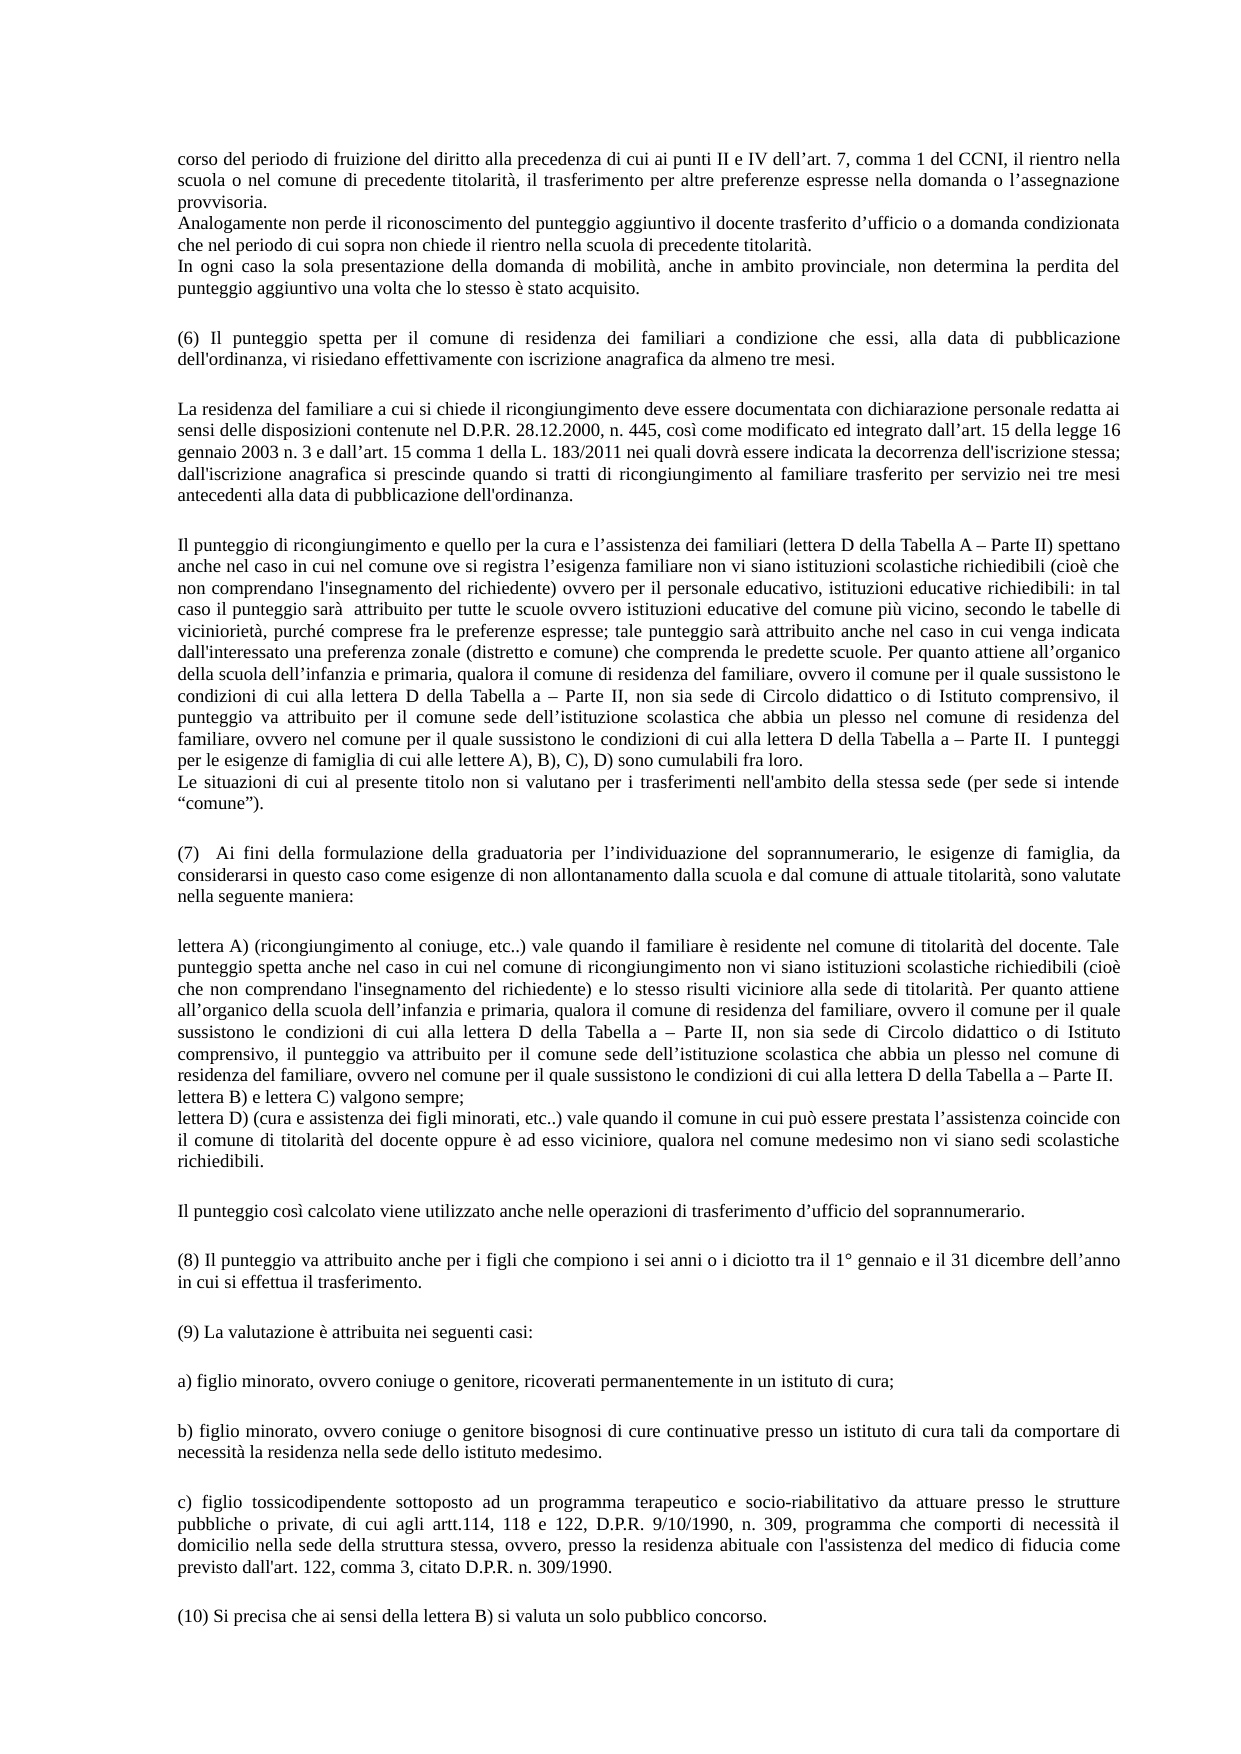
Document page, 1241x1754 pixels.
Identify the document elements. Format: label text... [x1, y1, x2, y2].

text (8) Il punteggio va attribuito anche per i figli che compiono i sei anni o i diciotto tra il 1° gennaio e il 31 dicembre dell’anno in cui si effettua il trasferimento. [177, 1249, 1122, 1292]
text c) figlio tossicodipendente sottoposto ad un programma terapeutico e socio-riabilitativo da attuare presso le strutture pubbliche o private, di cui agli artt.114, 118 e 122, D.P.R. 9/10/1990, n. 309, programma che comporti di necessità il domicilio nella sede della struttura stessa, ovvero, presso la residenza abituale con l'assistenza del medico di fiducia come previsto dall'art. 122, comma 3, citato D.P.R. n. 309/1990. [177, 1491, 1122, 1577]
text (7) Ai fini della formulazione della graduatoria per l’individuazione del soprannumerario, le esigenze di famiglia, da considerarsi in questo caso come esigenze di non allontanamento dalla scuola e dal comune di attuale titolarità, sono valutate nella seguente maniera: [177, 842, 1122, 907]
text a) figlio minorato, ovvero coniuge o genitore, ricoverati permanentemente in un istituto di cura; [177, 1370, 1122, 1392]
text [177, 148, 1122, 212]
text lettera A) (ricongiungimento al coniuge, etc..) vale quando il familiare è residente nel comune di titolarità del docente. Tale punteggio spetta anche nel caso in cui nel comune di ricongiungimento non vi siano istituzioni scolastiche richiedibili (cioè che non comprendano l'insegnamento del richiedente) e lo stesso risulti viciniore alla sede di titolarità. Per quanto attiene all’organico della scuola dell’infanzia e primaria, qualora il comune di residenza del familiare, ovvero il comune per il quale sussistono le condizioni di cui alla lettera D della Tabella a – Parte II, non sia sede di Circolo didattico o di Istituto comprensivo, il punteggio va attribuito per il comune sede dell’istituzione scolastica che abbia un plesso nel comune di residenza del familiare, ovvero nel comune per il quale sussistono le condizioni di cui alla lettera D della Tabella a – Parte II. [177, 934, 1122, 1086]
text lettera D) (cura e assistenza dei figli minorati, etc..) vale quando il comune in cui può essere prestata l’assistenza coincide con il comune di titolarità del docente oppure è ad esso viciniore, qualora nel comune medesimo non vi siano sedi scolastiche richiedibili. [177, 1107, 1122, 1172]
text Il punteggio così calcolato viene utilizzato anche nelle operazioni di trasferimento d’ufficio del soprannumerario. [177, 1200, 1122, 1221]
text (9) La valutazione è attribuita nei seguenti casi: [177, 1321, 1122, 1342]
text lettera B) e lettera C) valgono sempre; [177, 1086, 1122, 1107]
text Il punteggio di ricongiungimento e quello per la cura e l’assistenza dei familiari (lettera D della Tabella A – Parte II) spettano anche nel caso in cui nel comune ove si registra l’esigenza familiare non vi siano istituzioni scolastiche richiedibili (cioè che non comprendano l'insegnamento del richiedente) ovvero per il personale educativo, istituzioni educative richiedibili: in tal caso il punteggio sarà attribuito per tutte le scuole ovvero istituzioni educative del comune più vicino, secondo le tabelle di viciniorietà, purché comprese fra le preferenze espresse; tale punteggio sarà attribuito anche nel caso in cui venga indicata dall'interessato una preferenza zonale (distretto e comune) che comprenda le predette scuole. Per quanto attiene all’organico della scuola dell’infanzia e primaria, qualora il comune di residenza del familiare, ovvero il comune per il quale sussistono le condizioni di cui alla lettera D della Tabella a – Parte II, non sia sede di Circolo didattico o di Istituto comprensivo, il punteggio va attribuito per il comune sede dell’istituzione scolastica che abbia un plesso nel comune di residenza del familiare, ovvero nel comune per il quale sussistono le condizioni di cui alla lettera D della Tabella a – Parte II. I punteggi per le esigenze di famiglia di cui alle lettere A), B), C), D) sono cumulabili fra loro. [177, 533, 1122, 771]
text La residenza del familiare a cui si chiede il ricongiungimento deve essere documentata con dichiarazione personale redatta ai sensi delle disposizioni contenute nel D.P.R. 28.12.2000, n. 445, così come modificato ed integrato dall’art. 15 della legge 16 gennaio 2003 n. 3 e dall’art. 15 comma 1 della L. 183/2011 nei quali dovrà essere indicata la decorrenza dell'iscrizione stessa; dall'iscrizione anagrafica si prescinde quando si tratti di ricongiungimento al familiare trasferito per servizio nei tre mesi antecedenti alla data di pubblicazione dell'ordinanza. [177, 398, 1122, 506]
text Le situazioni di cui al presente titolo non si valutano per i trasferimenti nell'ambito della stessa sede (per sede si intende “comune”). [177, 771, 1122, 814]
text In ogni caso la sola presentazione della domanda di mobilità, anche in ambito provinciale, non determina la perdita del punteggio aggiuntivo una volta che lo stesso è stato acquisito. [177, 255, 1122, 298]
text (6) Il punteggio spetta per il comune di residenza dei familiari a condizione che essi, alla data di pubblicazione dell'ordinanza, vi risiedano effettivamente con iscrizione anagrafica da almeno tre mesi. [177, 327, 1122, 370]
text b) figlio minorato, ovvero coniuge o genitore bisognosi di cure continuative presso un istituto di cura tali da comportare di necessità la residenza nella sede dello istituto medesimo. [177, 1420, 1122, 1463]
text (10) Si precisa che ai sensi della lettera B) si valuta un solo pubblico concorso. [177, 1605, 1122, 1627]
text Analogamente non perde il riconoscimento del punteggio aggiuntivo il docente trasferito d’ufficio o a domanda condizionata che nel periodo di cui sopra non chiede il rientro nella scuola di precedente titolarità. [177, 212, 1122, 255]
